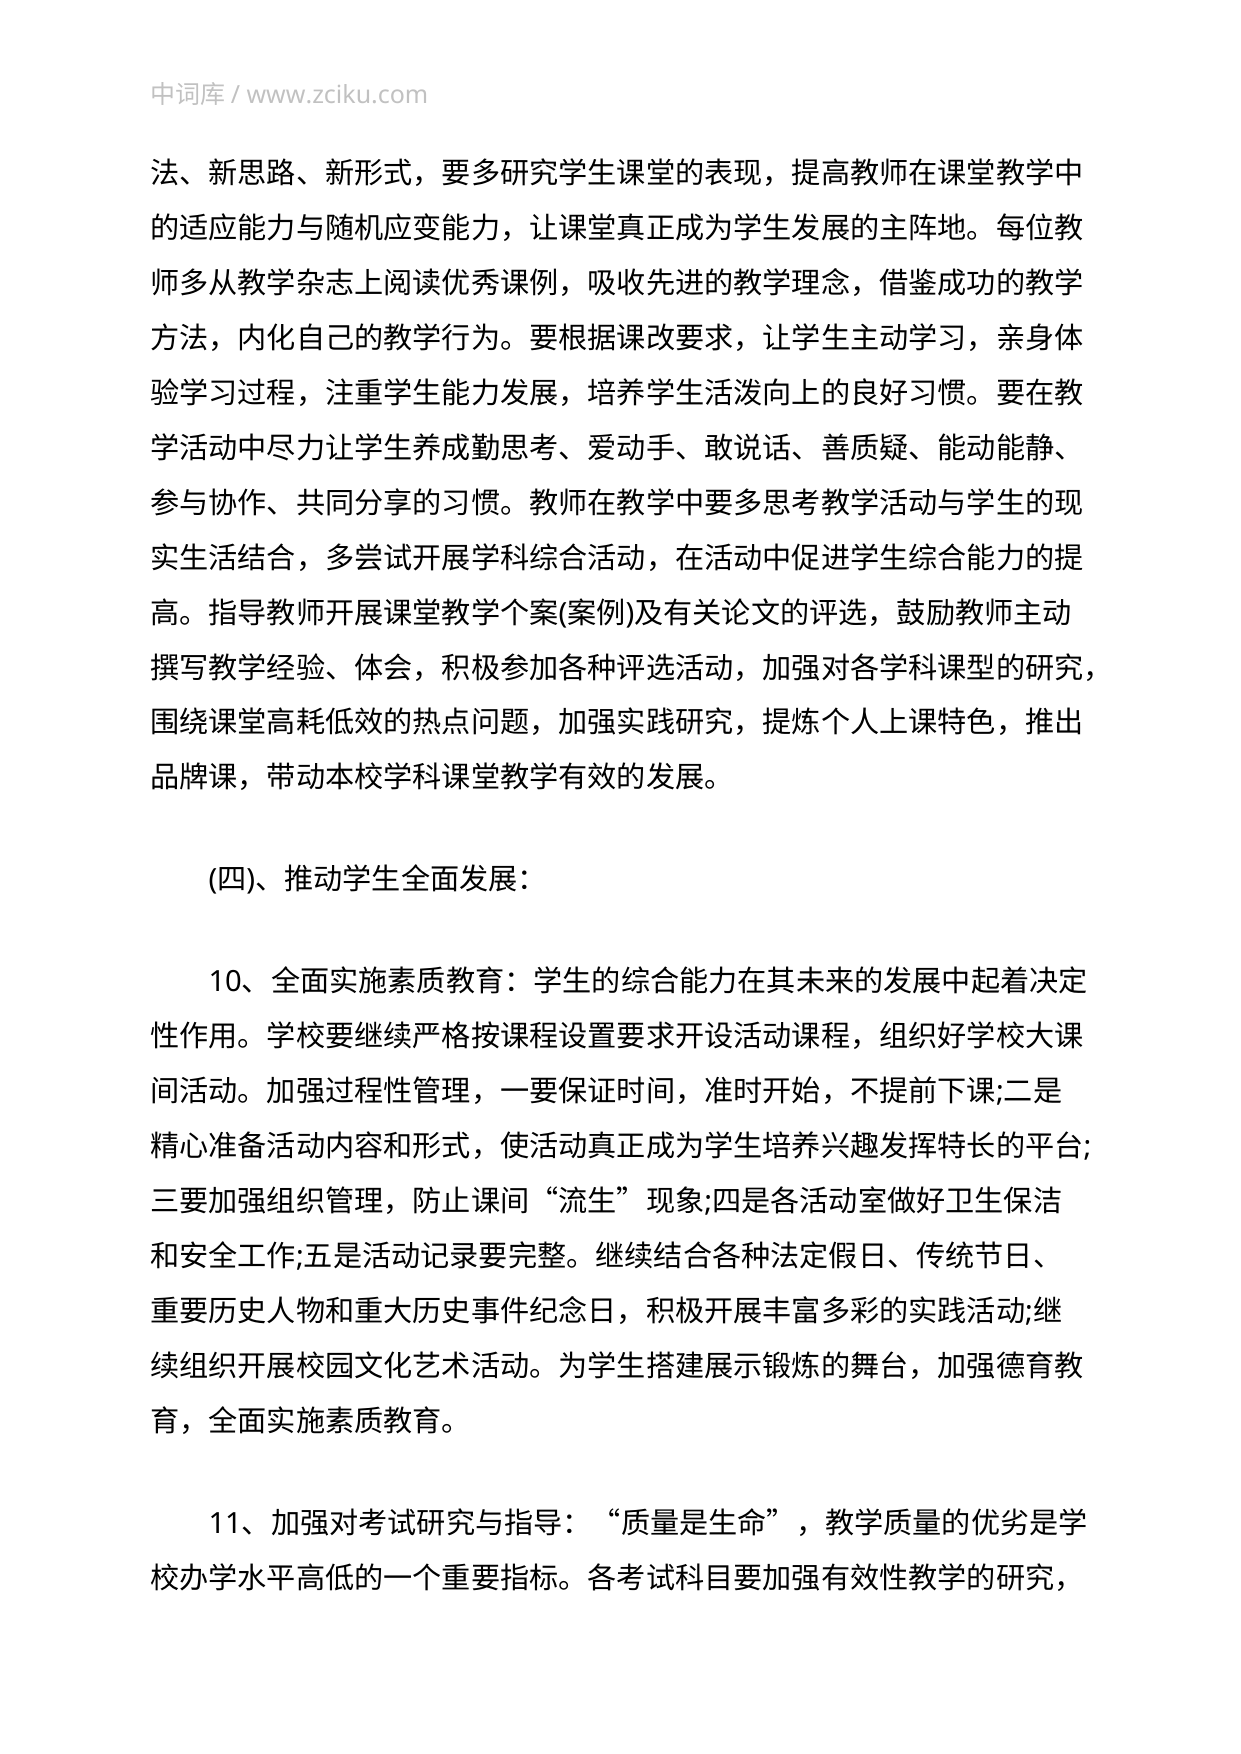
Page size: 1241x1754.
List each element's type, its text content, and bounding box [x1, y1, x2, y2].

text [150, 1499, 1090, 1597]
text 10、全面实施素质教育：学生的综合能力在其未来的发展中起着决定性作用。学校要继续严格按课程设置要求开设活动课程，组织好学校大课间活动。加强过程性管理，一要保证时间，准时开始，不提前下课;二是精心准备活动内容和形式，使活动真正成为学生培养兴趣发挥特长的平台;三要加强组织管理，防止课间“流生”现象;四是各活动室做好卫生保洁和安全工作;五是活动记录要完整。继续结合各种法定假日、传统节日、重要历史人物和重大历史事件纪念日，积极开展丰富多彩的实践活动;继续组织开展校园文化艺术活动。为学生搭建展示锻炼的舞台，加强德育教育，全面实施素质教育。 [150, 958, 1090, 1440]
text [150, 150, 1090, 796]
text (四)、推动学生全面发展： [150, 856, 1090, 898]
